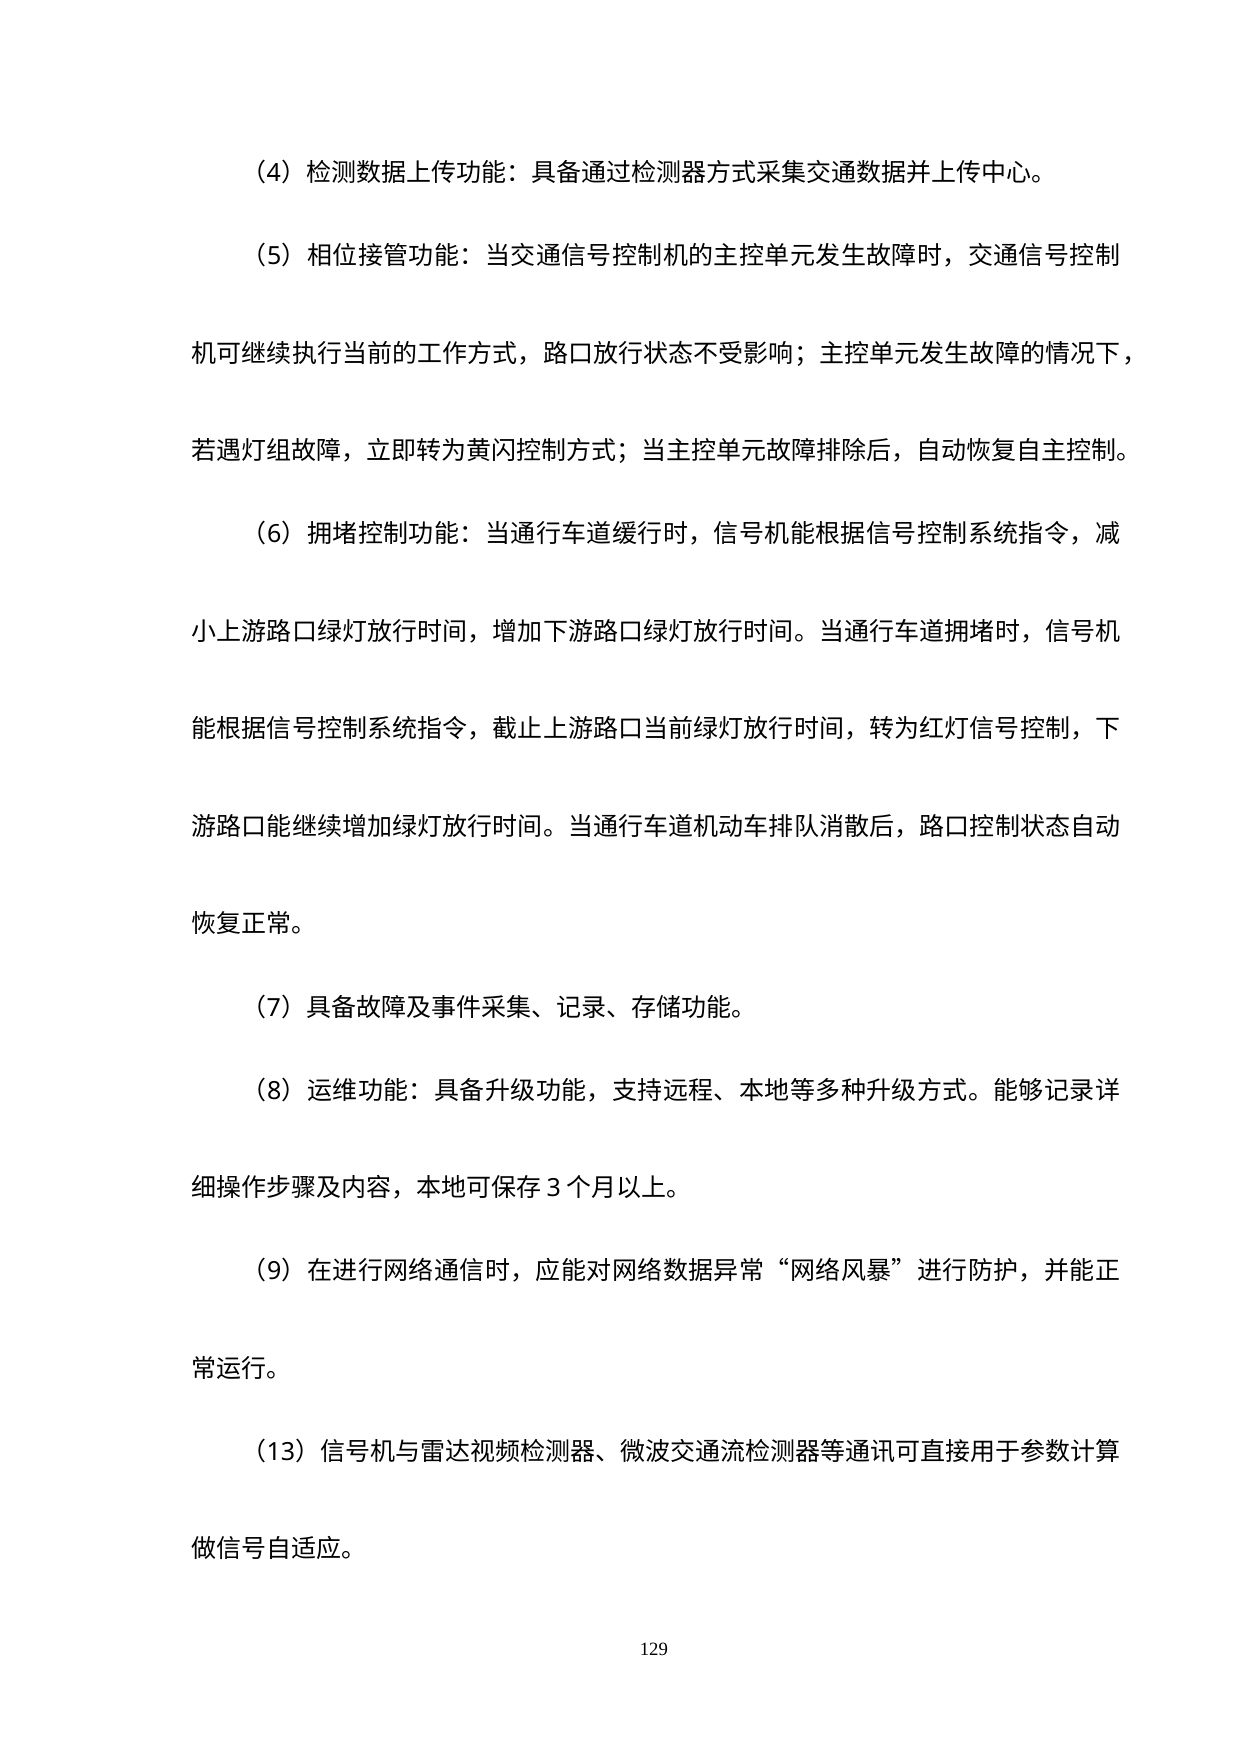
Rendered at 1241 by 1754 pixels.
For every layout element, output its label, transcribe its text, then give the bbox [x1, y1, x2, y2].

text （6）拥堵控制功能：当通行车道缓行时，信号机能根据信号控制系统指令，减小上游路口绿灯放行时间，增加下游路口绿灯放行时间。当通行车道拥堵时，信号机能根据信号控制系统指令，截止上游路口当前绿灯放行时间，转为红灯信号控制，下游路口能继续增加绿灯放行时间。当通行车道机动车排队消散后，路口控制状态自动恢复正常。 [191, 499, 1122, 954]
text （13）信号机与雷达视频检测器、微波交通流检测器等通讯可直接用于参数计算做信号自适应。 [191, 1417, 1122, 1579]
text （9）在进行网络通信时，应能对网络数据异常“网络风暴”进行防护，并能正常运行。 [191, 1236, 1122, 1399]
text （4）检测数据上传功能：具备通过检测器方式采集交通数据并上传中心。 [191, 138, 1122, 203]
text （8）运维功能：具备升级功能，支持远程、本地等多种升级方式。能够记录详细操作步骤及内容，本地可保存3个月以上。 [191, 1056, 1122, 1218]
text （5）相位接管功能：当交通信号控制机的主控单元发生故障时，交通信号控制机可继续执行当前的工作方式，路口放行状态不受影响；主控单元发生故障的情况下，若遇灯组故障，立即转为黄闪控制方式；当主控单元故障排除后，自动恢复自主控制。 [191, 221, 1122, 481]
text （7）具备故障及事件采集、记录、存储功能。 [191, 973, 1122, 1038]
